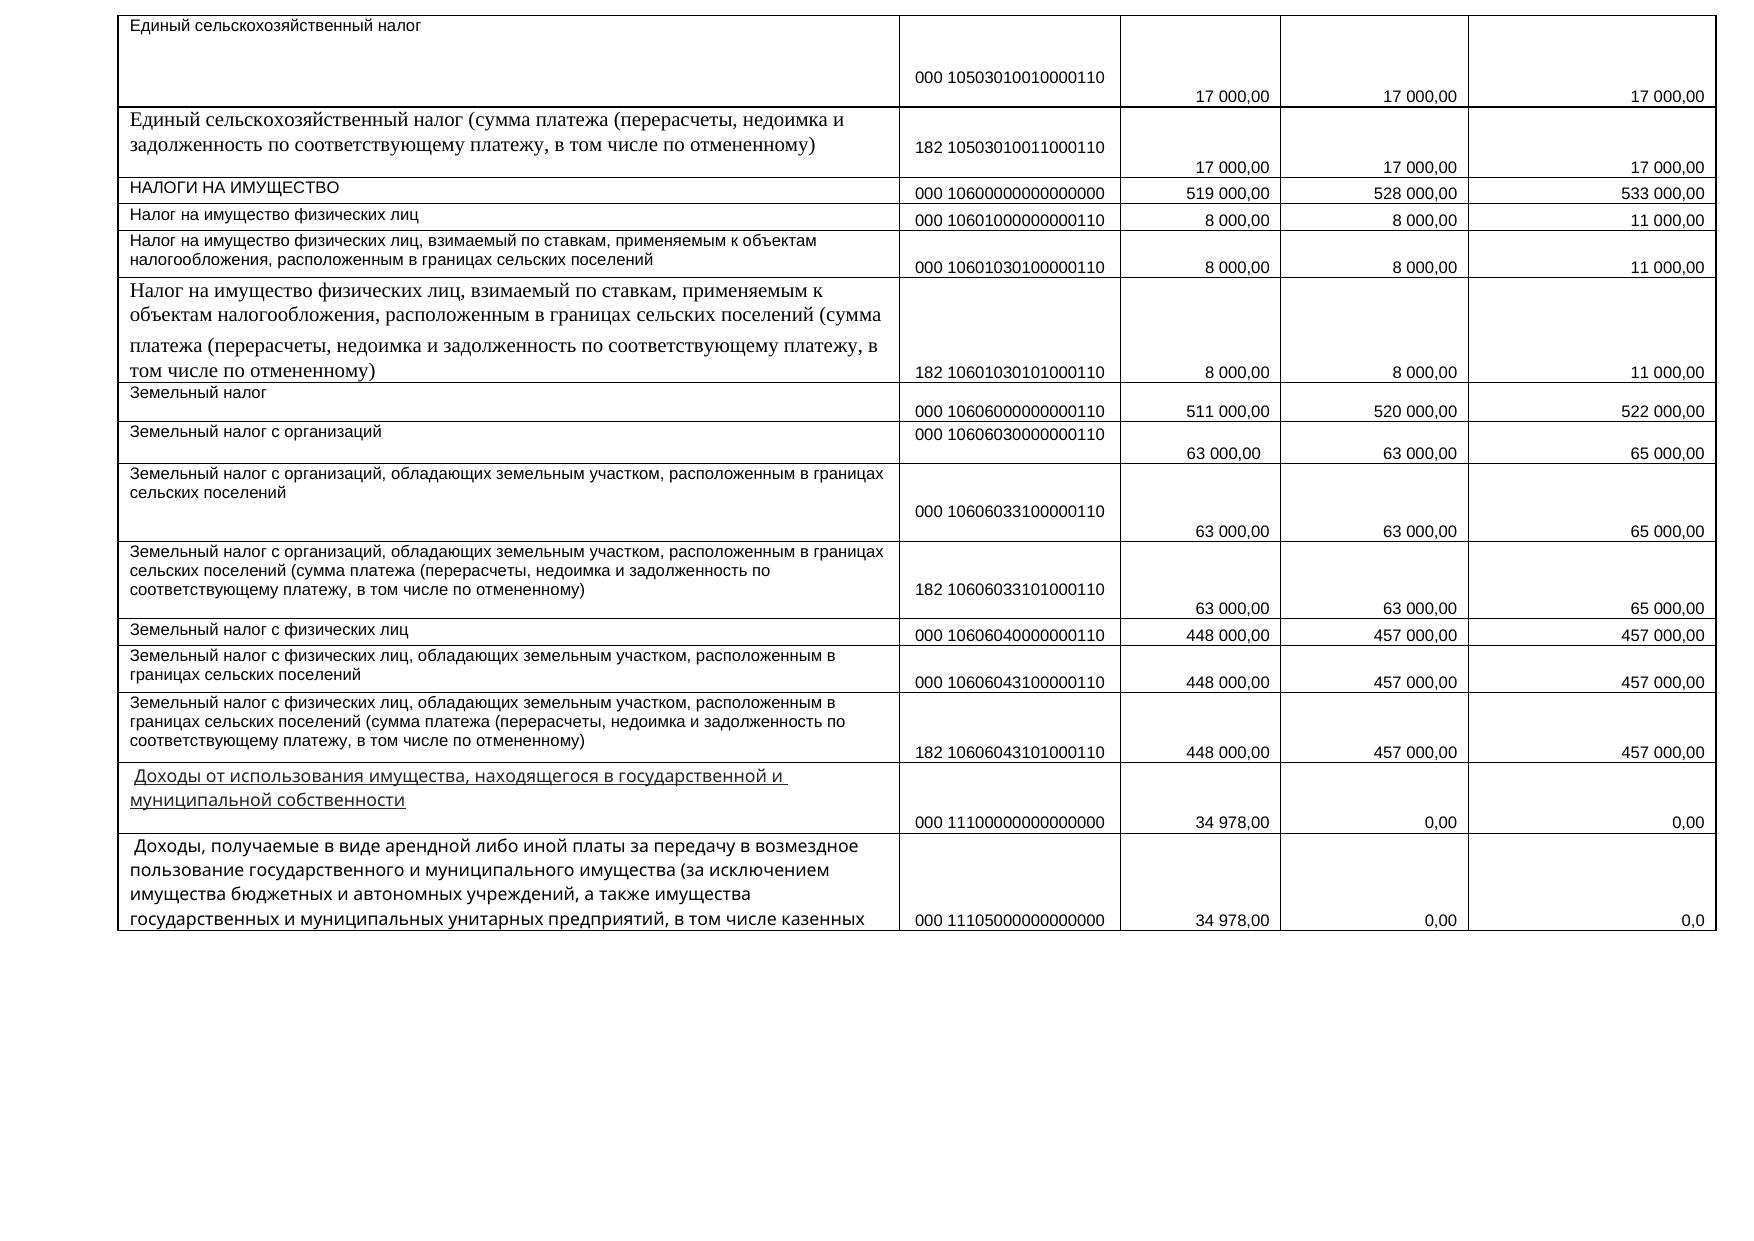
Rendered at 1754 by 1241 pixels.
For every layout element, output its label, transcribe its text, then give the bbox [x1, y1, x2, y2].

table_cell Доходы от использования имущества, находящегося в государственной и муниципальной собственности [119, 763, 899, 832]
table_cell 457 000,00 [1281, 619, 1468, 645]
table_cell 17 000,00 [1121, 16, 1280, 106]
table_cell Земельный налог [119, 383, 899, 421]
table_cell 63 000,00 [1121, 422, 1280, 463]
table_cell 0,00 [1281, 763, 1468, 832]
table_cell 000 10600000000000000 [900, 178, 1120, 203]
table_cell 8 000,00 [1121, 204, 1280, 230]
table_cell 182 10606043101000110 [900, 693, 1120, 762]
table_cell 511 000,00 [1121, 383, 1280, 421]
table_cell 0,00 [1281, 834, 1468, 930]
table_cell 11 000,00 [1469, 231, 1715, 277]
table_cell 0,0 [1469, 834, 1715, 930]
table_cell 522 000,00 [1469, 383, 1715, 421]
table_cell 63 000,00 [1121, 464, 1280, 541]
table_cell 457 000,00 [1469, 646, 1715, 692]
table_cell 8 000,00 [1281, 278, 1468, 382]
table_cell 448 000,00 [1121, 646, 1280, 692]
table_cell 11 000,00 [1469, 204, 1715, 230]
table_cell 17 000,00 [1121, 108, 1280, 177]
table_cell Налог на имущество физических лиц, взимаемый по ставкам, применяемым к объектам налогообложения, расположенным в границах сельских поселений (сумма платежа (перерасчеты, недоимка и задолженность по соответствующему платежу, в том числе по отмененному) [119, 278, 899, 382]
table_cell 528 000,00 [1281, 178, 1468, 203]
table_cell Налог на имущество физических лиц [119, 204, 899, 230]
table_cell Земельный налог с физических лиц [119, 619, 899, 645]
table_cell 17 000,00 [1281, 108, 1468, 177]
table_cell 000 10606043100000110 [900, 646, 1120, 692]
table_cell 0,00 [1469, 763, 1715, 832]
table_cell 000 10601030100000110 [900, 231, 1120, 277]
table_cell 520 000,00 [1281, 383, 1468, 421]
table_cell 000 10606033100000110 [900, 464, 1120, 541]
table_cell НАЛОГИ НА ИМУЩЕСТВО [119, 178, 899, 203]
table_cell 8 000,00 [1281, 231, 1468, 277]
table_cell 63 000,00 [1121, 542, 1280, 618]
table_cell 63 000,00 [1281, 464, 1468, 541]
table_cell 17 000,00 [1469, 16, 1715, 106]
table_cell 182 10601030101000110 [900, 278, 1120, 382]
table_cell 000 10601000000000110 [900, 204, 1120, 230]
table_cell 8 000,00 [1121, 231, 1280, 277]
table_cell 63 000,00 [1281, 422, 1468, 463]
table_cell 8 000,00 [1121, 278, 1280, 382]
table_cell Единый сельскохозяйственный налог (сумма платежа (перерасчеты, недоимка и задолженность по соответствующему платежу, в том числе по отмененному) [119, 108, 899, 177]
table_cell 17 000,00 [1469, 108, 1715, 177]
table_cell 63 000,00 [1281, 542, 1468, 618]
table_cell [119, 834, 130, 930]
table_cell 182 10606033101000110 [900, 542, 1120, 618]
table_cell 448 000,00 [1121, 693, 1280, 762]
table_cell 457 000,00 [1281, 646, 1468, 692]
table_cell 448 000,00 [1121, 619, 1280, 645]
table_cell 11 000,00 [1469, 278, 1715, 382]
table_cell 000 11105000000000000 [900, 834, 1120, 930]
table_cell 457 000,00 [1469, 619, 1715, 645]
table_cell 65 000,00 [1469, 542, 1715, 618]
table_cell Земельный налог с организаций, обладающих земельным участком, расположенным в границах сельских поселений [119, 464, 899, 541]
table_cell 519 000,00 [1121, 178, 1280, 203]
table_cell 182 10503010011000110 [900, 108, 1120, 177]
table_cell 000 11100000000000000 [900, 763, 1120, 832]
table_cell Налог на имущество физических лиц, взимаемый по ставкам, применяемым к объектам налогообложения, расположенным в границах сельских поселений [119, 231, 899, 277]
table_cell 000 10606040000000110 [900, 619, 1120, 645]
table_cell 34 978,00 [1121, 763, 1280, 832]
table_cell 000 10606000000000110 [900, 383, 1120, 421]
table_cell 533 000,00 [1469, 178, 1715, 203]
table_cell Земельный налог с организаций, обладающих земельным участком, расположенным в границах сельских поселений (сумма платежа (перерасчеты, недоимка и задолженность по соответствующему платежу, в том числе по отмененному) [119, 542, 899, 618]
table_cell 17 000,00 [1281, 16, 1468, 106]
table_cell 65 000,00 [1469, 464, 1715, 541]
table_cell 8 000,00 [1281, 204, 1468, 230]
table_cell 457 000,00 [1469, 693, 1715, 762]
table_cell 34 978,00 [1121, 834, 1280, 930]
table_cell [119, 16, 899, 106]
table_cell Земельный налог с физических лиц, обладающих земельным участком, расположенным в границах сельских поселений [119, 646, 899, 692]
table_cell 000 10606030000000110 [900, 422, 1120, 463]
table_cell Земельный налог с физических лиц, обладающих земельным участком, расположенным в границах сельских поселений (сумма платежа (перерасчеты, недоимка и задолженность по соответствующему платежу, в том числе по отмененному) [119, 693, 899, 762]
table_cell 000 10503010010000110 [900, 16, 1120, 106]
table_cell Земельный налог с организаций [119, 422, 899, 463]
table_cell 457 000,00 [1281, 693, 1468, 762]
table_cell 65 000,00 [1469, 422, 1715, 463]
